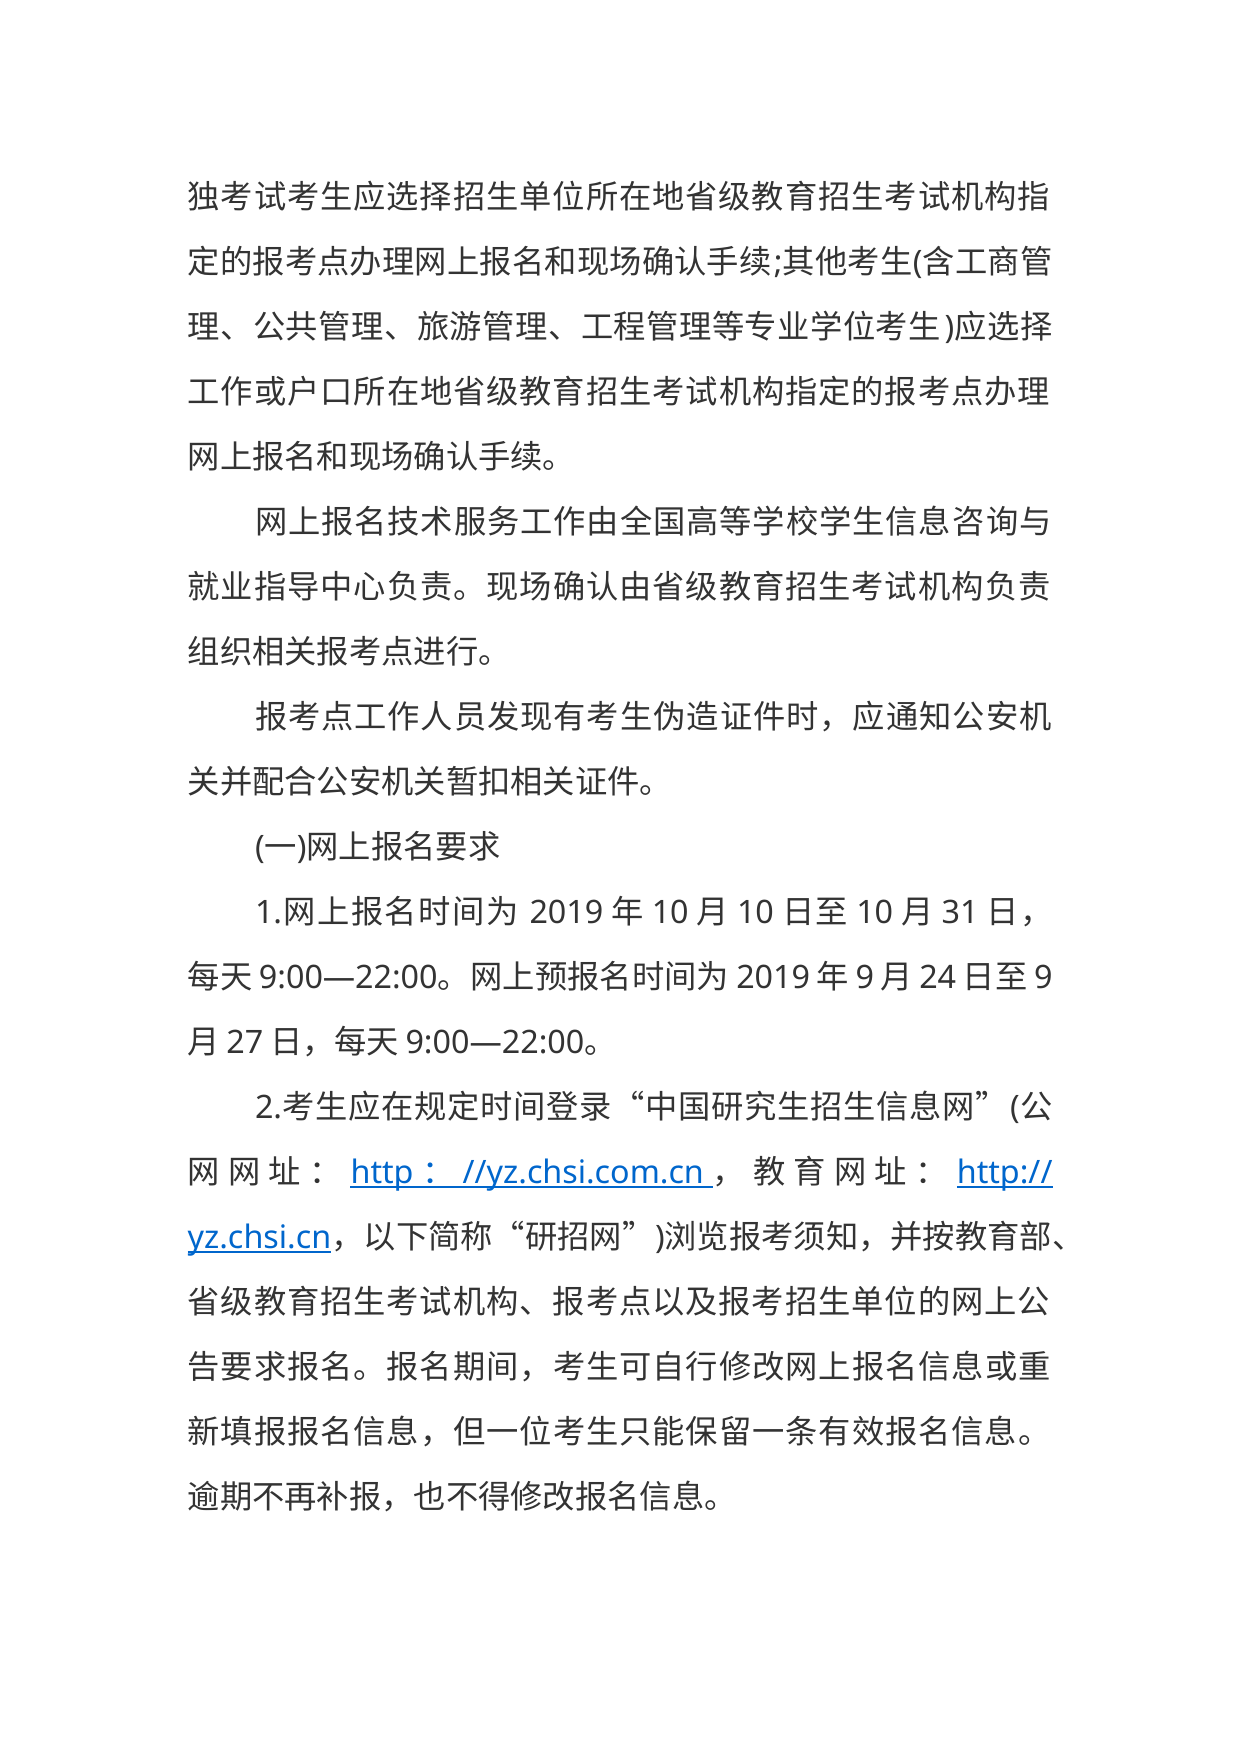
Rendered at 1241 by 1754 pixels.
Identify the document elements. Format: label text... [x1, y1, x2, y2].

text 2.考生应在规定时间登录“中国研究生招生信息网”(公网网址：http：//yz.chsi.com.cn，教育网址：http://yz.chsi.cn，以下简称“研招网”)浏览报考须知，并按教育部、省级教育招生考试机构、报考点以及报考招生单位的网上公告要求报名。报名期间，考生可自行修改网上报名信息或重新填报报名信息，但一位考生只能保留一条有效报名信息。逾期不再补报，也不得修改报名信息。 [187, 1072, 1053, 1527]
text 报考点工作人员发现有考生伪造证件时，应通知公安机关并配合公安机关暂扣相关证件。 [187, 682, 1053, 812]
text (一)网上报名要求 [187, 812, 1053, 877]
text 网上报名技术服务工作由全国高等学校学生信息咨询与就业指导中心负责。现场确认由省级教育招生考试机构负责组织相关报考点进行。 [187, 487, 1053, 682]
text 1.网上报名时间为 2019年10月10日至10月31日，每天9:00—22:00。网上预报名时间为2019年9月24日至9月27日，每天9:00—22:00。 [187, 877, 1053, 1072]
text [187, 162, 1053, 487]
